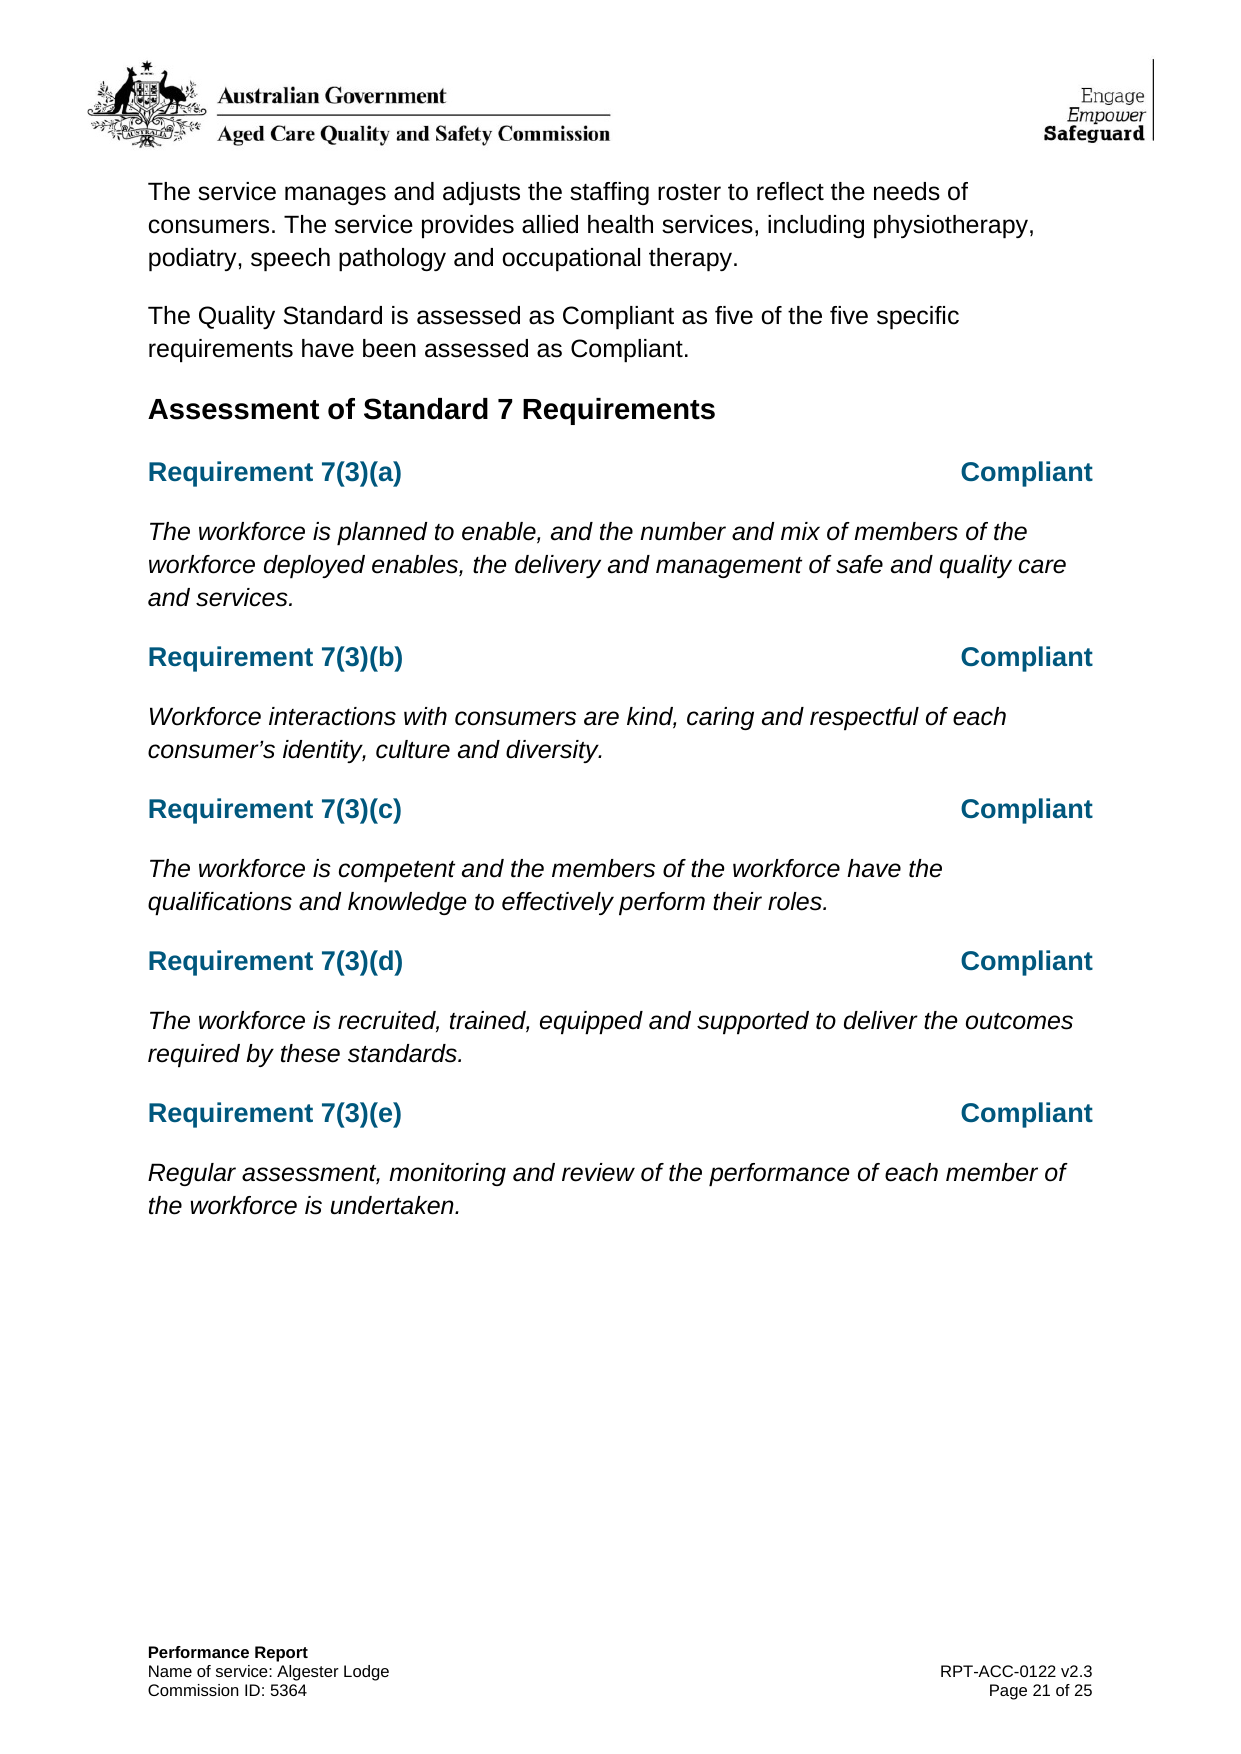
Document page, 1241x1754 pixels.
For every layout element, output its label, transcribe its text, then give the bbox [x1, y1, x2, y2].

subtitle Assessment of Standard 7 Requirements [148, 392, 1092, 426]
text Workforce interactions with consumers are kind, caring and respectful of each consumer’s identity, culture and diversity. [148, 702, 1092, 763]
subtitle Requirement 7(3)(b) Compliant [148, 641, 1092, 672]
subtitle Requirement 7(3)(a) Compliant [148, 456, 1092, 487]
text The Quality Standard is assessed as Compliant as five of the five specific requirements have been assessed as Compliant. [148, 301, 1092, 363]
subtitle Requirement 7(3)(d) Compliant [148, 945, 1092, 976]
text Regular assessment, monitoring and review of the performance of each member of the workforce is undertaken. [148, 1158, 1092, 1219]
text The workforce is planned to enable, and the number and mix of members of the workforce deployed enables, the delivery and management of safe and quality care and services. [148, 517, 1092, 612]
picture [1, 0, 1241, 169]
text The workforce is recruited, trained, equipped and supported to deliver the outcomes required by these standards. [148, 1006, 1092, 1067]
subtitle Requirement 7(3)(c) Compliant [148, 793, 1092, 824]
subtitle Requirement 7(3)(e) Compliant [148, 1097, 1092, 1128]
text The workforce is competent and the members of the workforce have the qualifications and knowledge to effectively perform their roles. [148, 854, 1092, 916]
